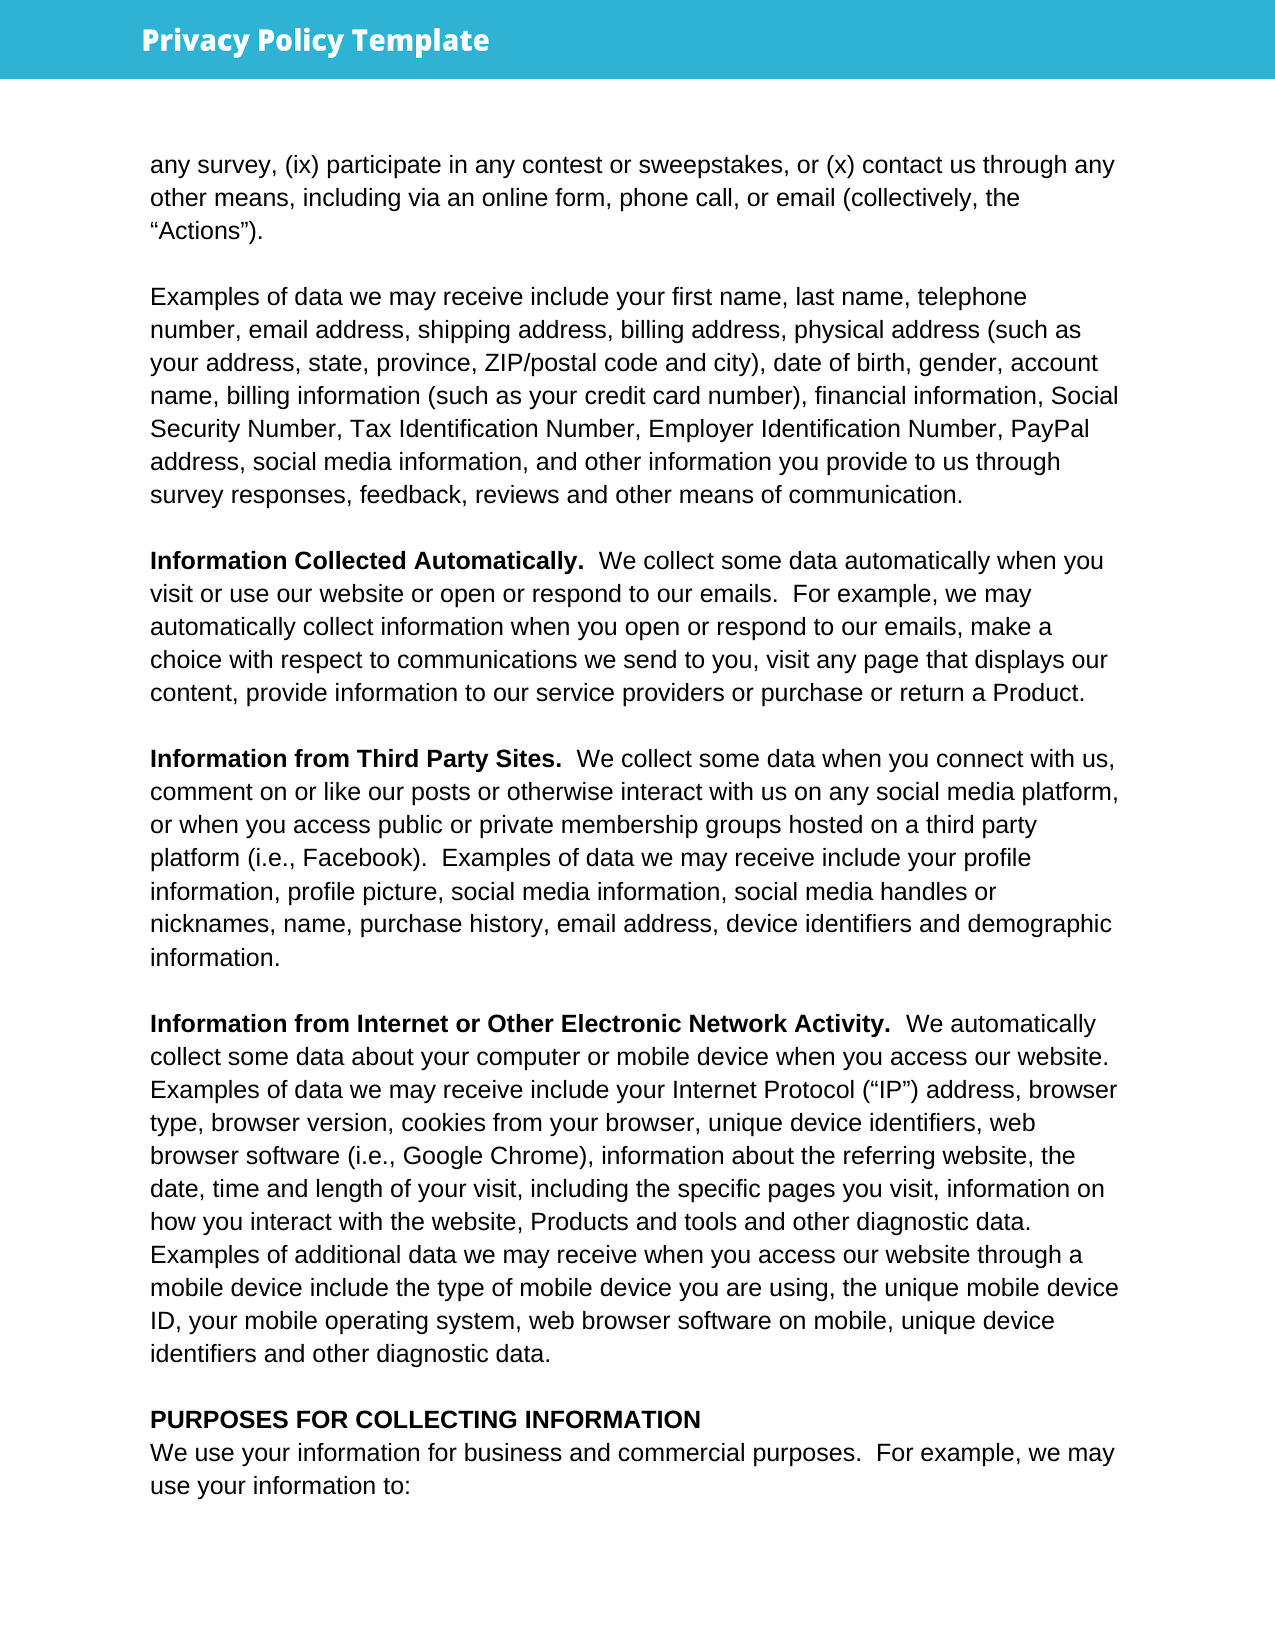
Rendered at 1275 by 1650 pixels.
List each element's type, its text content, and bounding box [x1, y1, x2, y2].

picture [0, 0, 1275, 79]
text PURPOSES FOR COLLECTING INFORMATION [150, 1405, 1125, 1433]
text Examples of data we may receive include your first name, last name, telephone number, email address, shipping address, billing address, physical address (such as your address, state, province, ZIP/postal code and city), date of birth, gender, account name, billing information (such as your credit card number), financial information, Social Security Number, Tax Identification Number, Employer Identification Number, PayPal address, social media information, and other information you provide to us through survey responses, feedback, reviews and other means of communication. [150, 282, 1125, 509]
text Information Collected Automatically. We collect some data automatically when you visit or use our website or open or respond to our emails. For example, we may automatically collect information when you open or respond to our emails, make a choice with respect to communications we send to you, visit any page that displays our content, provide information to our service providers or purchase or return a Product. [150, 546, 1125, 707]
text Information from Third Party Sites. We collect some data when you connect with us, comment on or like our posts or otherwise interact with us on any social media platform, or when you access public or private membership groups hosted on a third party platform (i.e., Facebook). Examples of data we may receive include your profile information, profile picture, social media information, social media handles or nicknames, name, purchase history, email address, device identifiers and demographic information. [150, 744, 1125, 971]
text Information from Internet or Other Electronic Network Activity. We automatically collect some data about your computer or mobile device when you access our website. Examples of data we may receive include your Internet Protocol (“IP”) address, browser type, browser version, cookies from your browser, unique device identifiers, web browser software (i.e., Google Chrome), information about the referring website, the date, time and length of your visit, including the specific pages you visit, information on how you interact with the website, Products and tools and other diagnostic data. Examples of additional data we may receive when you access our website through a mobile device include the type of mobile device you are using, the unique mobile device ID, your mobile operating system, web browser software on mobile, unique device identifiers and other diagnostic data. [150, 1008, 1125, 1367]
text We use your information for business and commercial purposes. For example, we may use your information to: [150, 1438, 1125, 1499]
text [150, 150, 1125, 245]
